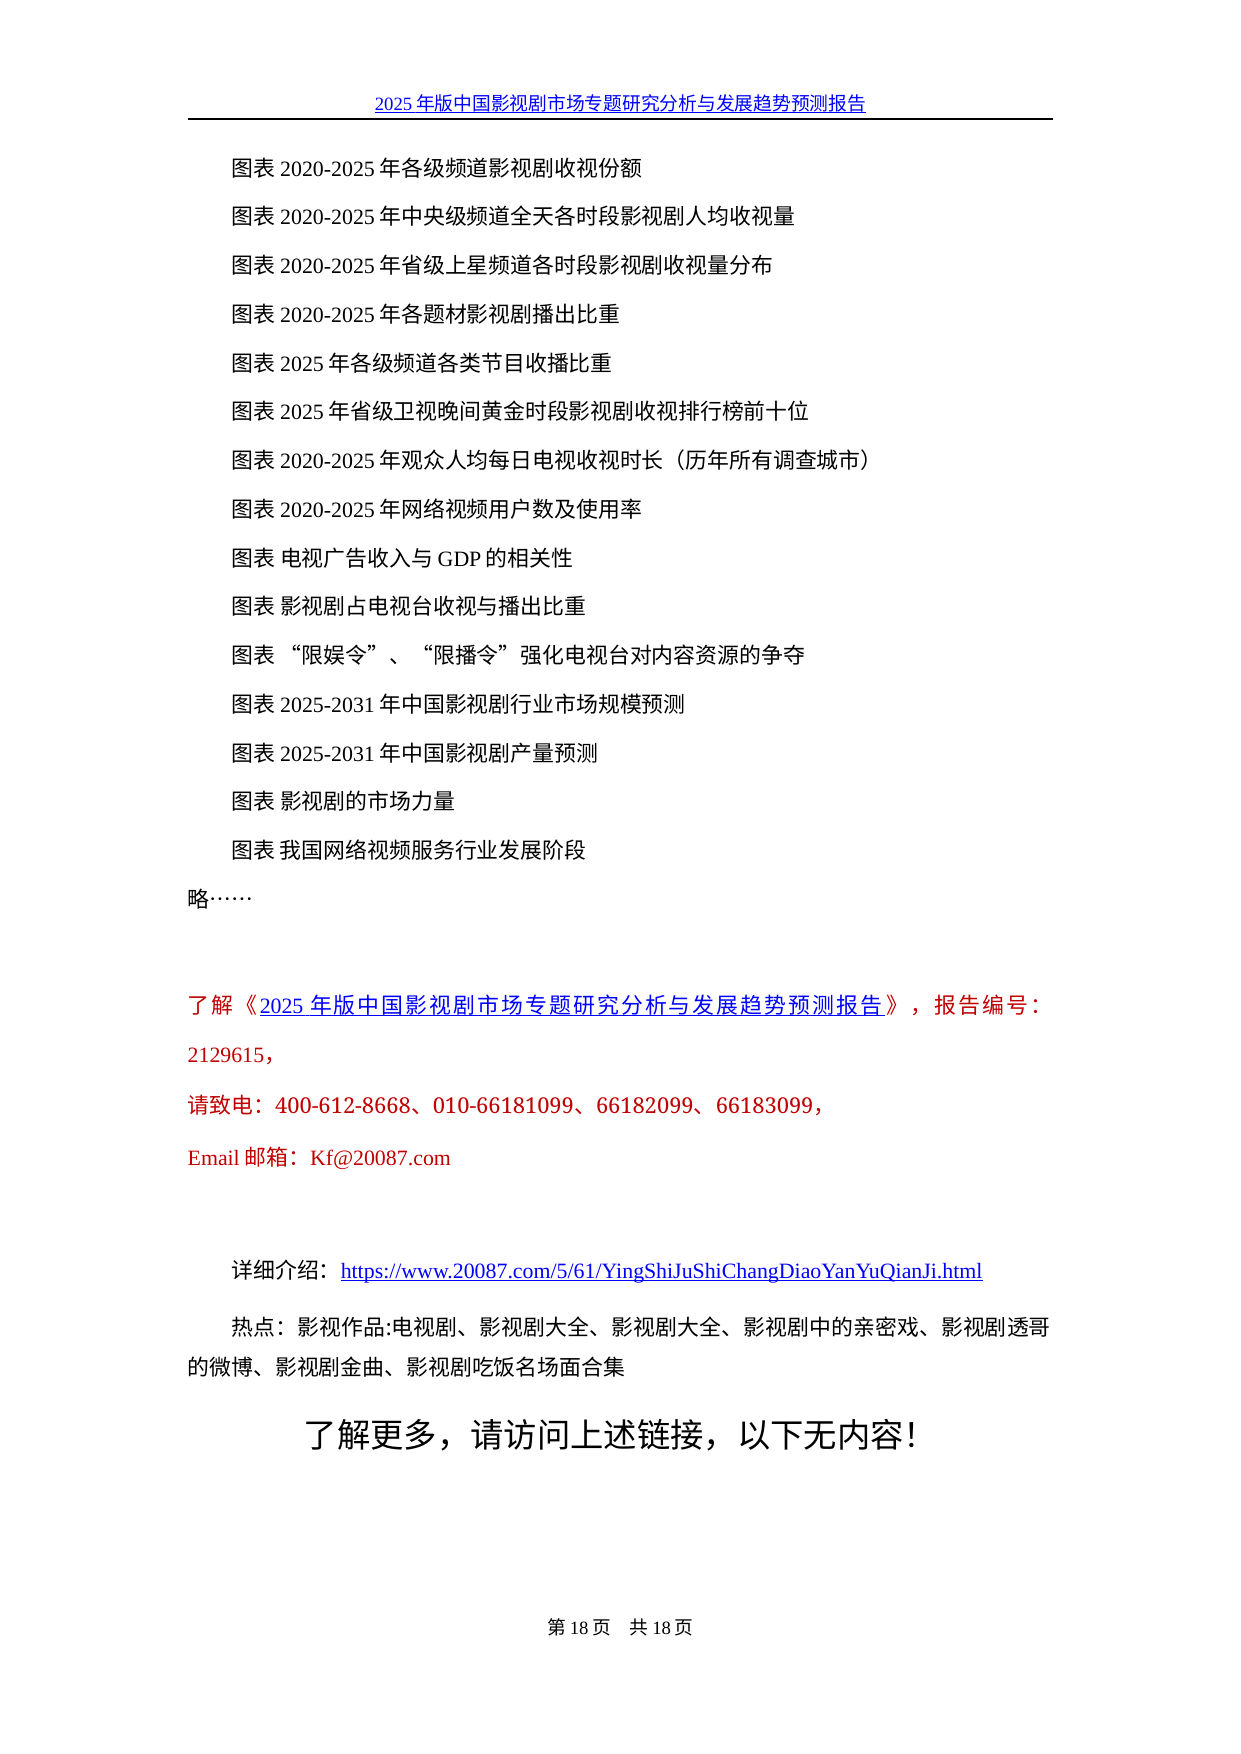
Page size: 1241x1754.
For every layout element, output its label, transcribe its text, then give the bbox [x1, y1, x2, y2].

text 了解《2025年版中国影视剧市场专题研究分析与发展趋势预测报告》，报告编号：2129615， [187, 988, 1053, 1069]
text 详细介绍：https://www.20087.com/5/61/YingShiJuShiChangDiaoYanYuQianJi.html [187, 1253, 1053, 1285]
title 了解更多，请访问上述链接，以下无内容！ [187, 1400, 1053, 1465]
text 请致电：400-612-8668、010-66181099、66182099、66183099， [187, 1088, 1053, 1121]
text 热点：影视作品:电视剧、影视剧大全、影视剧大全、影视剧中的亲密戏、影视剧透哥的微博、影视剧金曲、影视剧吃饭名场面合集 [187, 1309, 1053, 1382]
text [187, 150, 1053, 914]
text Email邮箱：Kf@20087.com [187, 1140, 1053, 1172]
